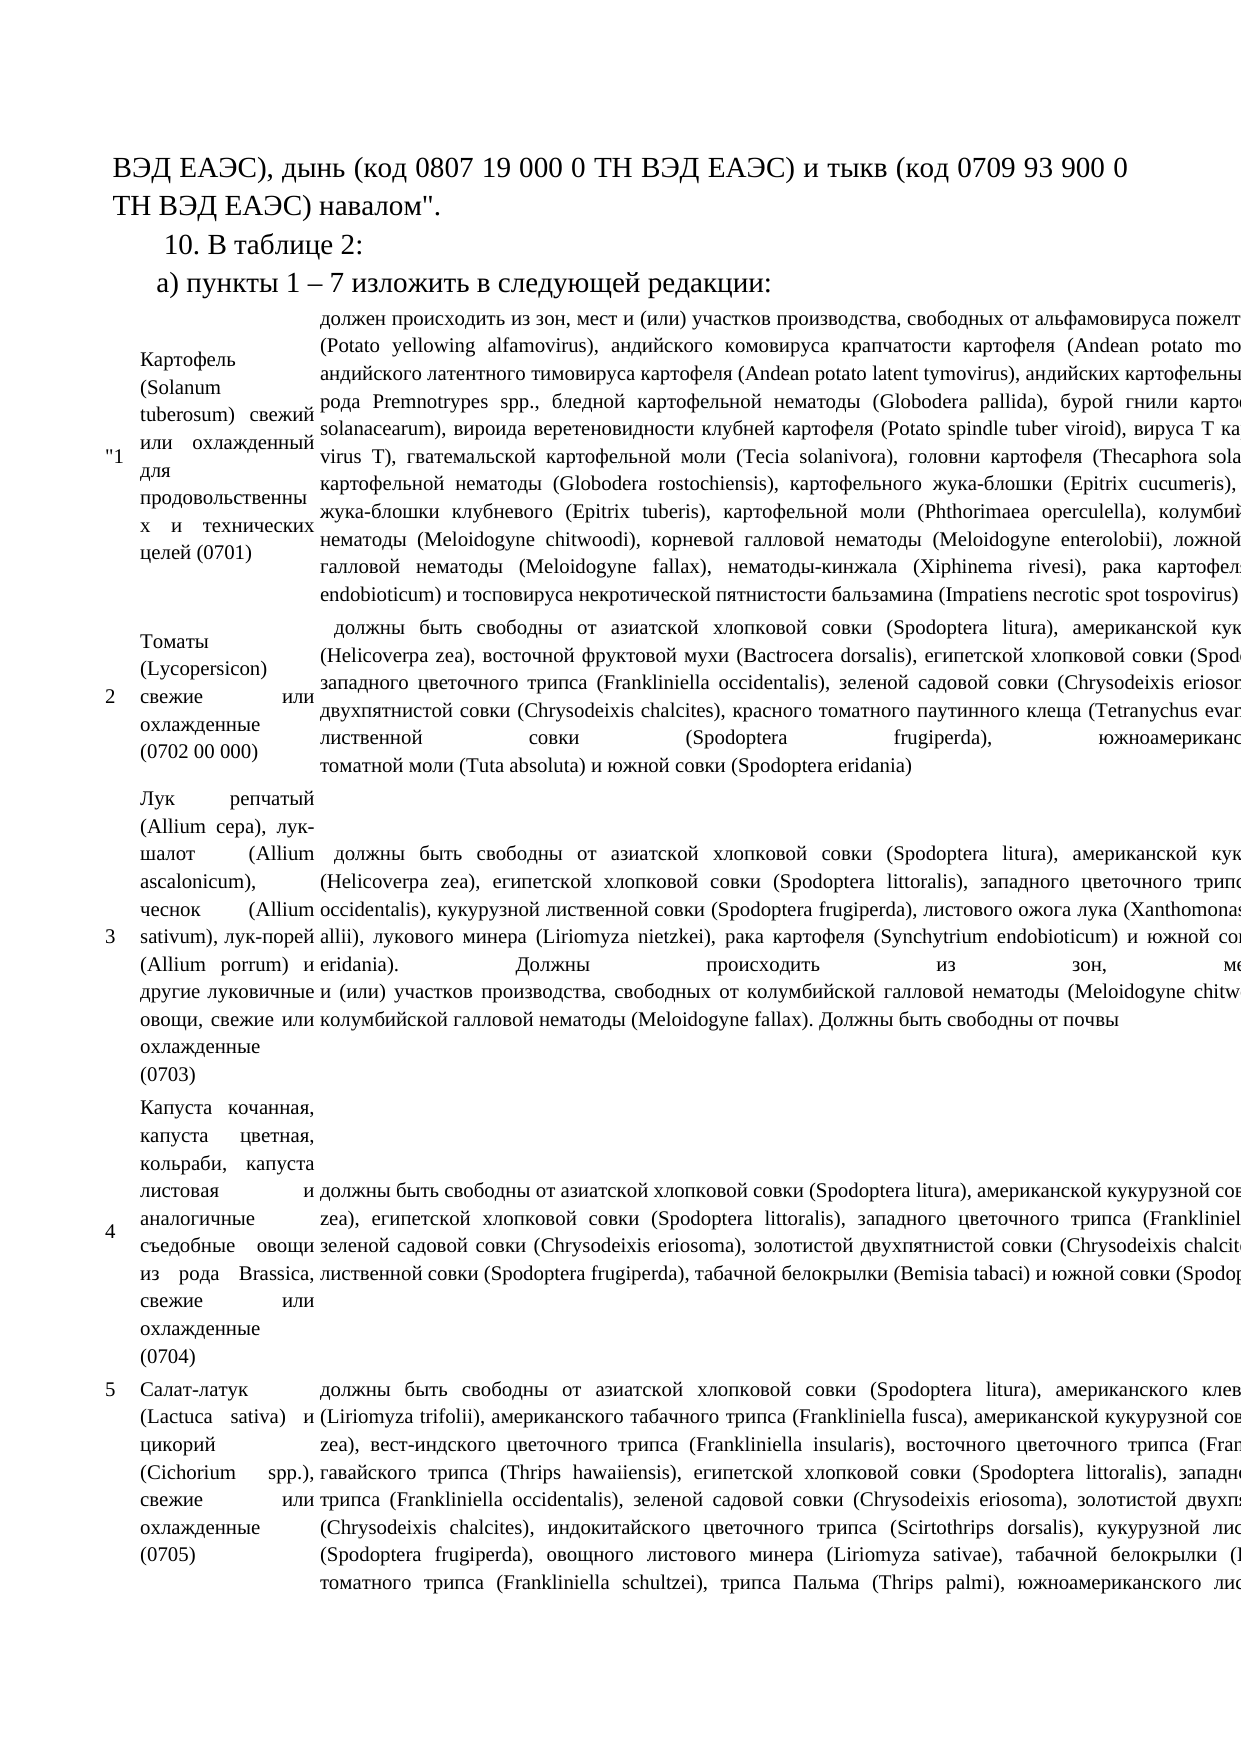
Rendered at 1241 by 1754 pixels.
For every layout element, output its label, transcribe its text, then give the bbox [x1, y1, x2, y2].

text 10. В таблице 2: [112, 227, 1128, 261]
table_cell должны быть свободны от азиатской хлопковой совки (Spodoptera litura), американской кукурузной совки (Helicoverpa zea), восточной фруктовой мухи (Bactrocera dorsalis), египетской хлопковой совки (Spodoptera littoralis), западного цветочного трипса (Frankliniella occidentalis), зеленой садовой совки (Chrysodeixis eriosoma), золотистой двухпятнистой совки (Chrysodeixis chalcites), красного томатного паутинного клеща (Tetranychus evansi), кукурузной лиственной совки (Spodoptera frugiperda), южноамериканской томатной моли (Tuta absoluta) и южной совки (Spodoptera eridania) [316, 613, 1240, 784]
table_header должен происходить из зон, мест и (или) участков производства, свободных от альфамовируса пожелтения картофеля (Potato yellowing alfamovirus), андийского комовируса крапчатости картофеля (Andean potato mottle comovirus), андийского латентного тимовируса картофеля (Andean potato latent tymovirus), андийских картофельных долгоносиков рода Premnotrypes spp., бледной картофельной нематоды (Globodera pallida), бурой гнили картофеля (Ralstonia solanacearum), вироида веретеновидности клубней картофеля (Potato spindle tuber viroid), вируса Т картофеля (Potato virus Т), гватемальской картофельной моли (Tecia solanivora), головни картофеля (Thecaphora solani), золотистой картофельной нематоды (Globodera rostochiensis), картофельного жука-блошки (Epitrix cucumeris), картофельного жука-блошки клубневого (Epitrix tuberis), картофельной моли (Phthorimaea operculella), колумбийской галловой нематоды (Meloidogyne chitwoodi), корневой галловой нематоды (Meloidogyne enterolobii), ложной колумбийской галловой нематоды (Meloidogyne fallax), нематоды-кинжала (Хiphinema rivesi), рака картофеля (Synchytrium endobioticum) и тосповируса некротической пятнистости бальзамина (Impatiens necrotic spot tospovirus) [316, 304, 1240, 613]
table_cell 4 [101, 1094, 136, 1375]
table_cell 5 [101, 1375, 136, 1596]
table_cell 3 [101, 785, 136, 1094]
text а) пункты 1 – 7 изложить в следующей редакции: [112, 266, 1128, 299]
table_header Картофель (Solanum tuberosum) свежий или охлажденный для продовольственных и технических целей (0701) [136, 304, 316, 613]
table_header "1 [101, 304, 136, 613]
table_cell должны быть свободны от азиатской хлопковой совки (Spodoptera litura), американской кукурузной совки (Helicoverpa zea), египетской хлопковой совки (Spodoptera littoralis), западного цветочного трипса (Frankliniella occidentalis), зеленой садовой совки (Chrysodeixis eriosoma), золотистой двухпятнистой совки (Chrysodeixis chalcites), кукурузной лиственной совки (Spodoptera frugiperda), табачной белокрылки (Bemisia tabaci) и южной совки (Spodoptera eridania) [316, 1094, 1240, 1375]
table_cell должны быть свободны от азиатской хлопковой совки (Spodoptera litura), американской кукурузной совки (Helicoverpa zea), египетской хлопковой совки (Spodoptera littoralis), западного цветочного трипса (Frankliniella occidentalis), кукурузной лиственной совки (Spodoptera frugiperda), листового ожога лука (Xanthomonas axonopodis pv. allii), лукового минера (Liriomyza nietzkei), рака картофеля (Synchytrium endobioticum) и южной совки (Spodoptera eridania). Должны происходить из зон, мест и (или) участков производства, свободных от колумбийской галловой нематоды (Meloidogyne chitwoodi) и ложной колумбийской галловой нематоды (Meloidogyne fallax). Должны быть свободны от почвы [316, 785, 1240, 1094]
table_cell Лук репчатый (Allium сера), лук-шалот (Allium ascalonicum), чеснок (Allium sativum), лук-порей (Allium porrum) и другие луковичные овощи, свежие или охлажденные (0703) [136, 785, 316, 1094]
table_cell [316, 1375, 1240, 1596]
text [112, 150, 1128, 222]
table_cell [136, 1375, 316, 1596]
table_cell Капуста кочанная, капуста цветная, кольраби, капуста листовая и аналогичные съедобные овощи из рода Brassica, свежие или охлажденные (0704) [136, 1094, 316, 1375]
table_cell 2 [101, 613, 136, 784]
table_cell Томаты (Lycopersicon) свежие или охлажденные (0702 00 000) [136, 613, 316, 784]
